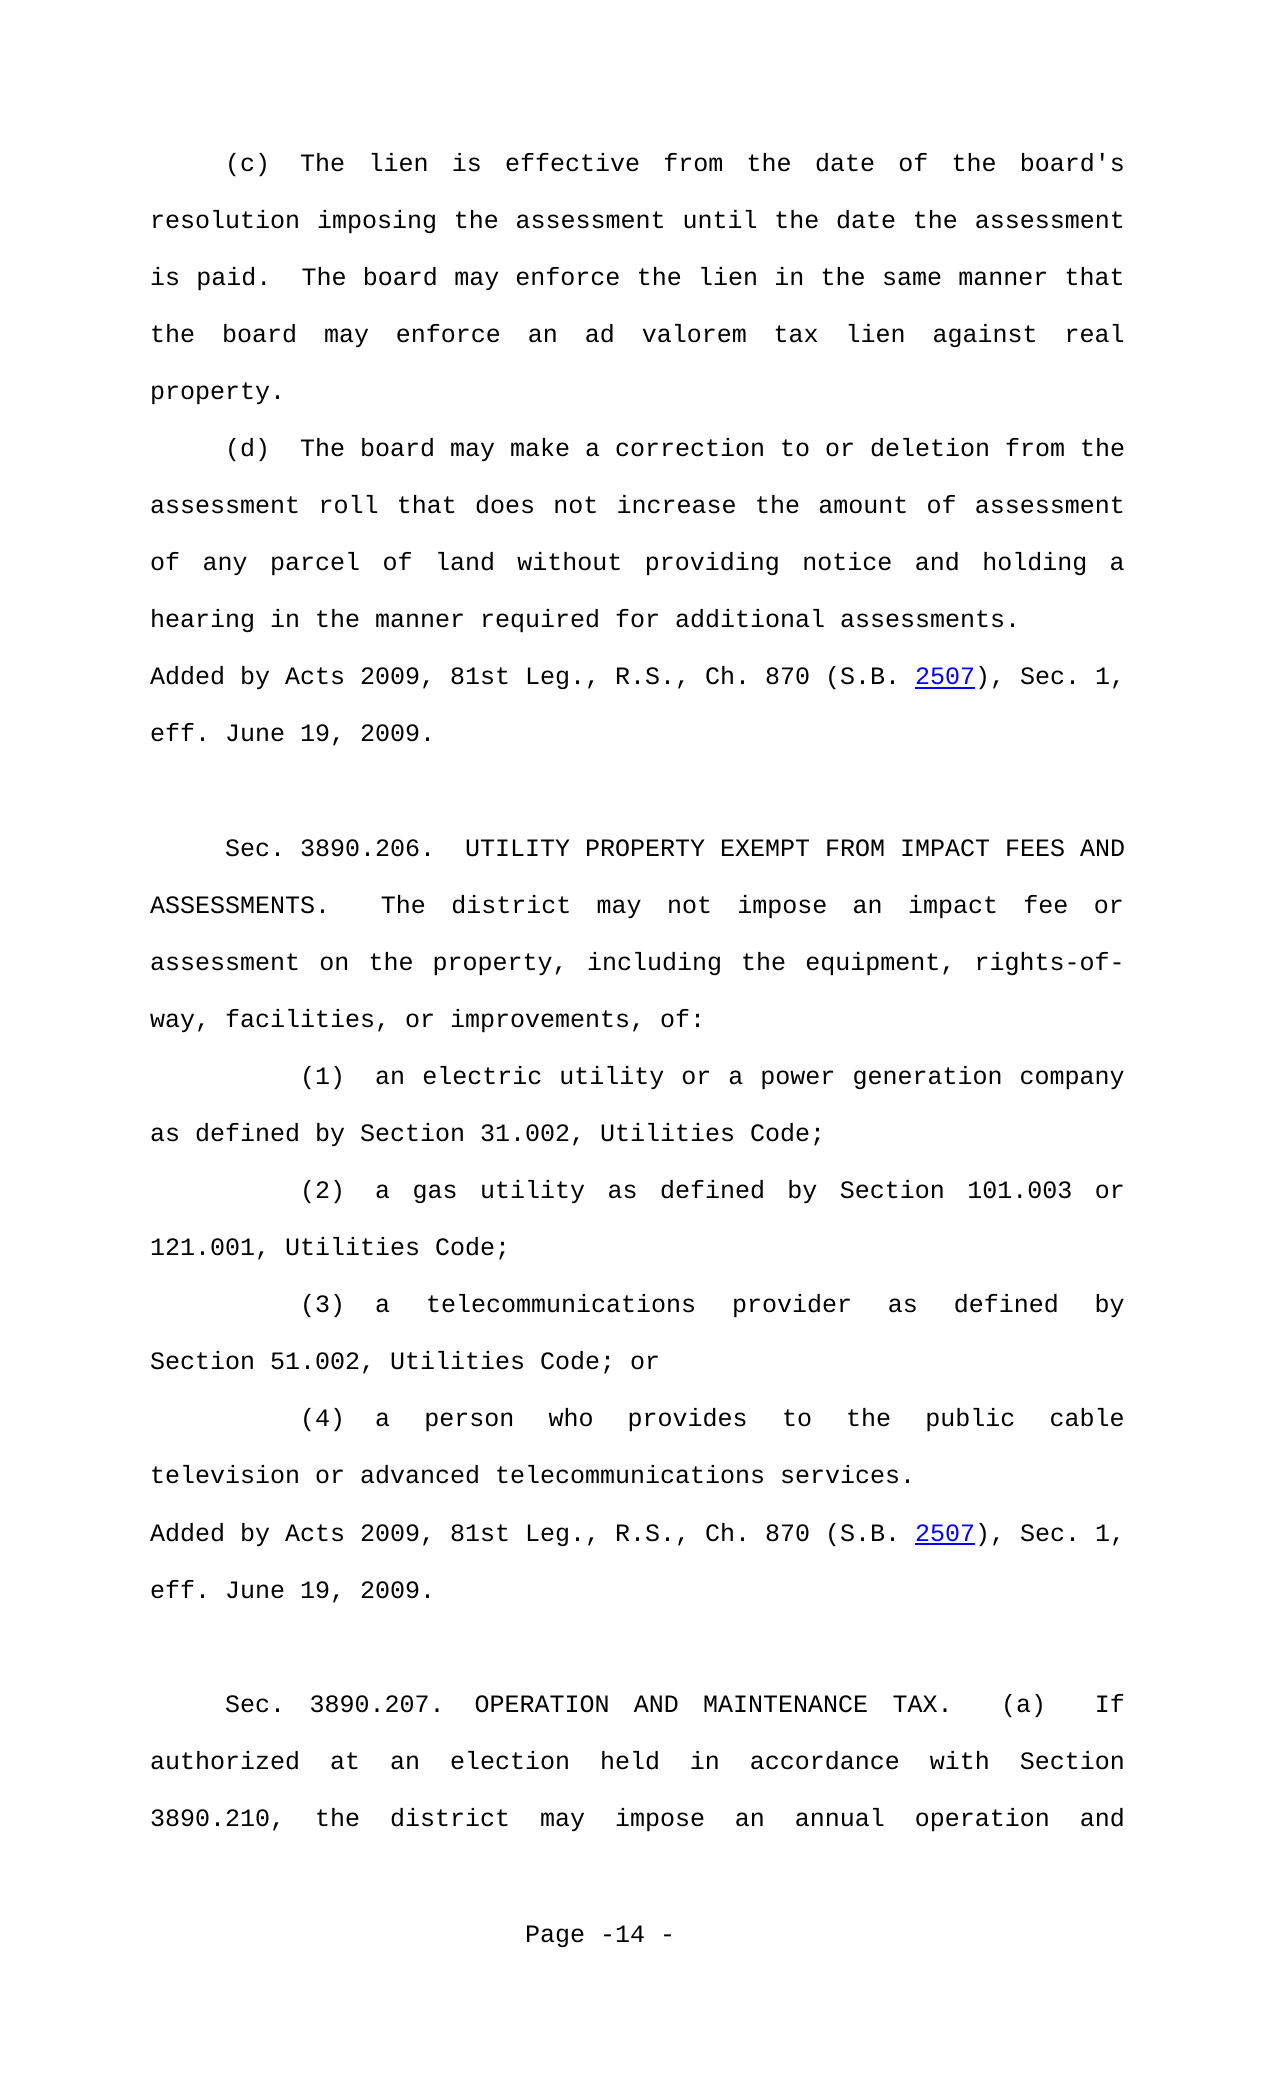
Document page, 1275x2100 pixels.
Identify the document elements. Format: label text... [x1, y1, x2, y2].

text (2) a gas utility as defined by Section 101.003 or 121.001, Utilities Code; [150, 1177, 1125, 1263]
text (4) a person who provides to the public cable television or advanced telecommunications services. [150, 1406, 1125, 1491]
text (c) The lien is effective from the date of the board's resolution imposing the assessment until the date the assessment is paid. The board may enforce the lien in the same manner that the board may enforce an ad valorem tax lien against real property. [150, 150, 1125, 407]
text Added by Acts 2009, 81st Leg., R.S., Ch. 870 (S.B. 2507), Sec. 1, eff. June 19, 2009. [150, 664, 1125, 749]
text Added by Acts 2009, 81st Leg., R.S., Ch. 870 (S.B. 2507), Sec. 1, eff. June 19, 2009. [150, 1520, 1125, 1606]
text Sec. 3890.206. UTILITY PROPERTY EXEMPT FROM IMPACT FEES AND ASSESSMENTS. The district may not impose an impact fee or assessment on the property, including the equipment, rights-of-way, facilities, or improvements, of: [150, 835, 1125, 1035]
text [150, 1691, 1125, 1834]
text (1) an electric utility or a power generation company as defined by Section 31.002, Utilities Code; [150, 1063, 1125, 1149]
text (3) a telecommunications provider as defined by Section 51.002, Utilities Code; or [150, 1292, 1125, 1377]
text (d) The board may make a correction to or deletion from the assessment roll that does not increase the amount of assessment of any parcel of land without providing notice and holding a hearing in the manner required for additional assessments. [150, 435, 1125, 635]
